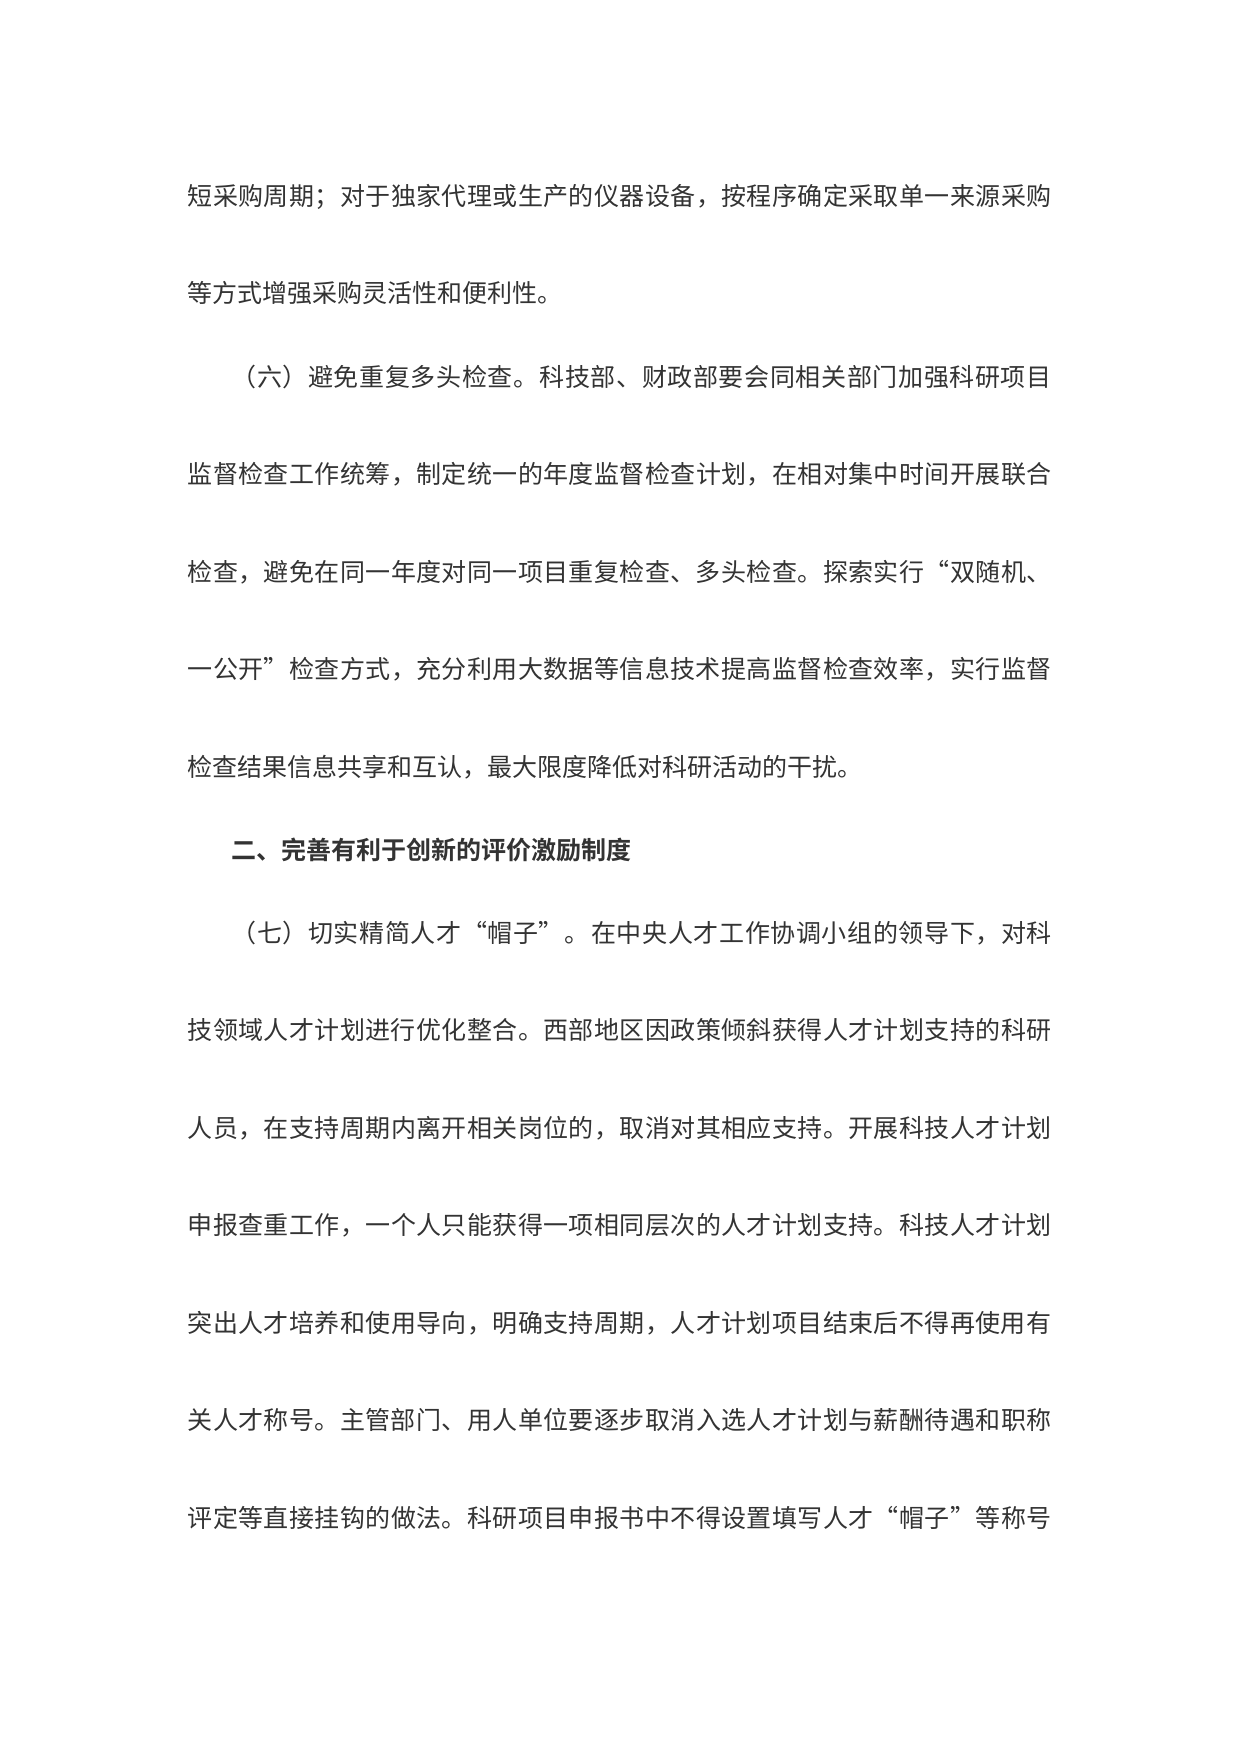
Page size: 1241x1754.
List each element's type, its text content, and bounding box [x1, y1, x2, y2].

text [187, 162, 1053, 324]
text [187, 899, 1053, 1549]
text 二、完善有利于创新的评价激励制度 [187, 816, 1053, 881]
text （六）避免重复多头检查。科技部、财政部要会同相关部门加强科研项目监督检查工作统筹，制定统一的年度监督检查计划，在相对集中时间开展联合检查，避免在同一年度对同一项目重复检查、多头检查。探索实行“双随机、一公开”检查方式，充分利用大数据等信息技术提高监督检查效率，实行监督检查结果信息共享和互认，最大限度降低对科研活动的干扰。 [187, 343, 1053, 798]
